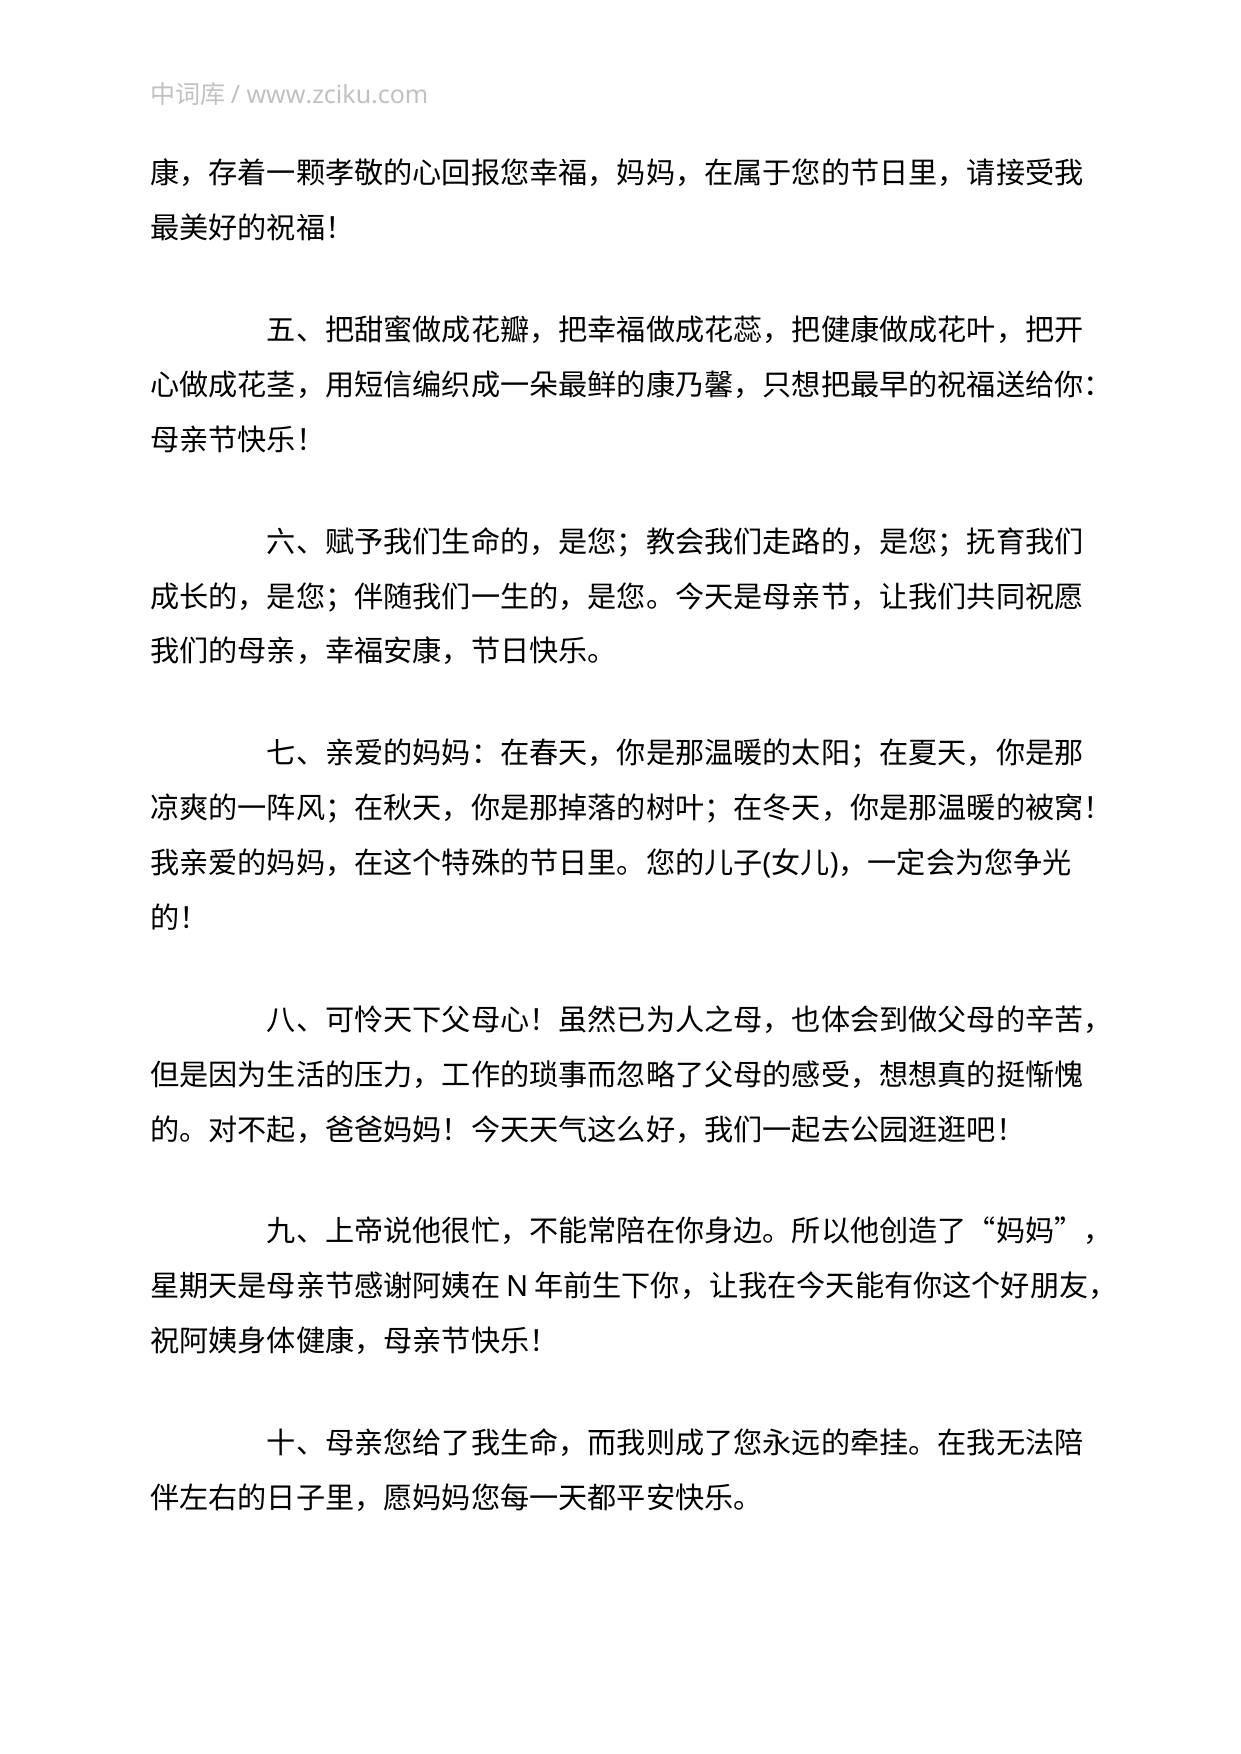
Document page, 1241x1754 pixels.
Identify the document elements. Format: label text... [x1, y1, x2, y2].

text 六、赋予我们生命的，是您；教会我们走路的，是您；抚育我们成长的，是您；伴随我们一生的，是您。今天是母亲节，让我们共同祝愿我们的母亲，幸福安康，节日快乐。 [150, 518, 1090, 670]
text 九、上帝说他很忙，不能常陪在你身边。所以他创造了“妈妈”，星期天是母亲节感谢阿姨在N年前生下你，让我在今天能有你这个好朋友，祝阿姨身体健康，母亲节快乐！ [150, 1208, 1090, 1360]
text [150, 150, 1090, 247]
text 七、亲爱的妈妈：在春天，你是那温暖的太阳；在夏天，你是那凉爽的一阵风；在秋天，你是那掉落的树叶；在冬天，你是那温暖的被窝！我亲爱的妈妈，在这个特殊的节日里。您的儿子(女儿)，一定会为您争光的！ [150, 730, 1090, 937]
text 十、母亲您给了我生命，而我则成了您永远的牵挂。在我无法陪伴左右的日子里，愿妈妈您每一天都平安快乐。 [150, 1419, 1090, 1517]
text 八、可怜天下父母心！虽然已为人之母，也体会到做父母的辛苦，但是因为生活的压力，工作的琐事而忽略了父母的感受，想想真的挺惭愧的。对不起，爸爸妈妈！今天天气这么好，我们一起去公园逛逛吧！ [150, 996, 1090, 1148]
text 五、把甜蜜做成花瓣，把幸福做成花蕊，把健康做成花叶，把开心做成花茎，用短信编织成一朵最鲜的康乃馨，只想把最早的祝福送给你：母亲节快乐！ [150, 307, 1090, 459]
